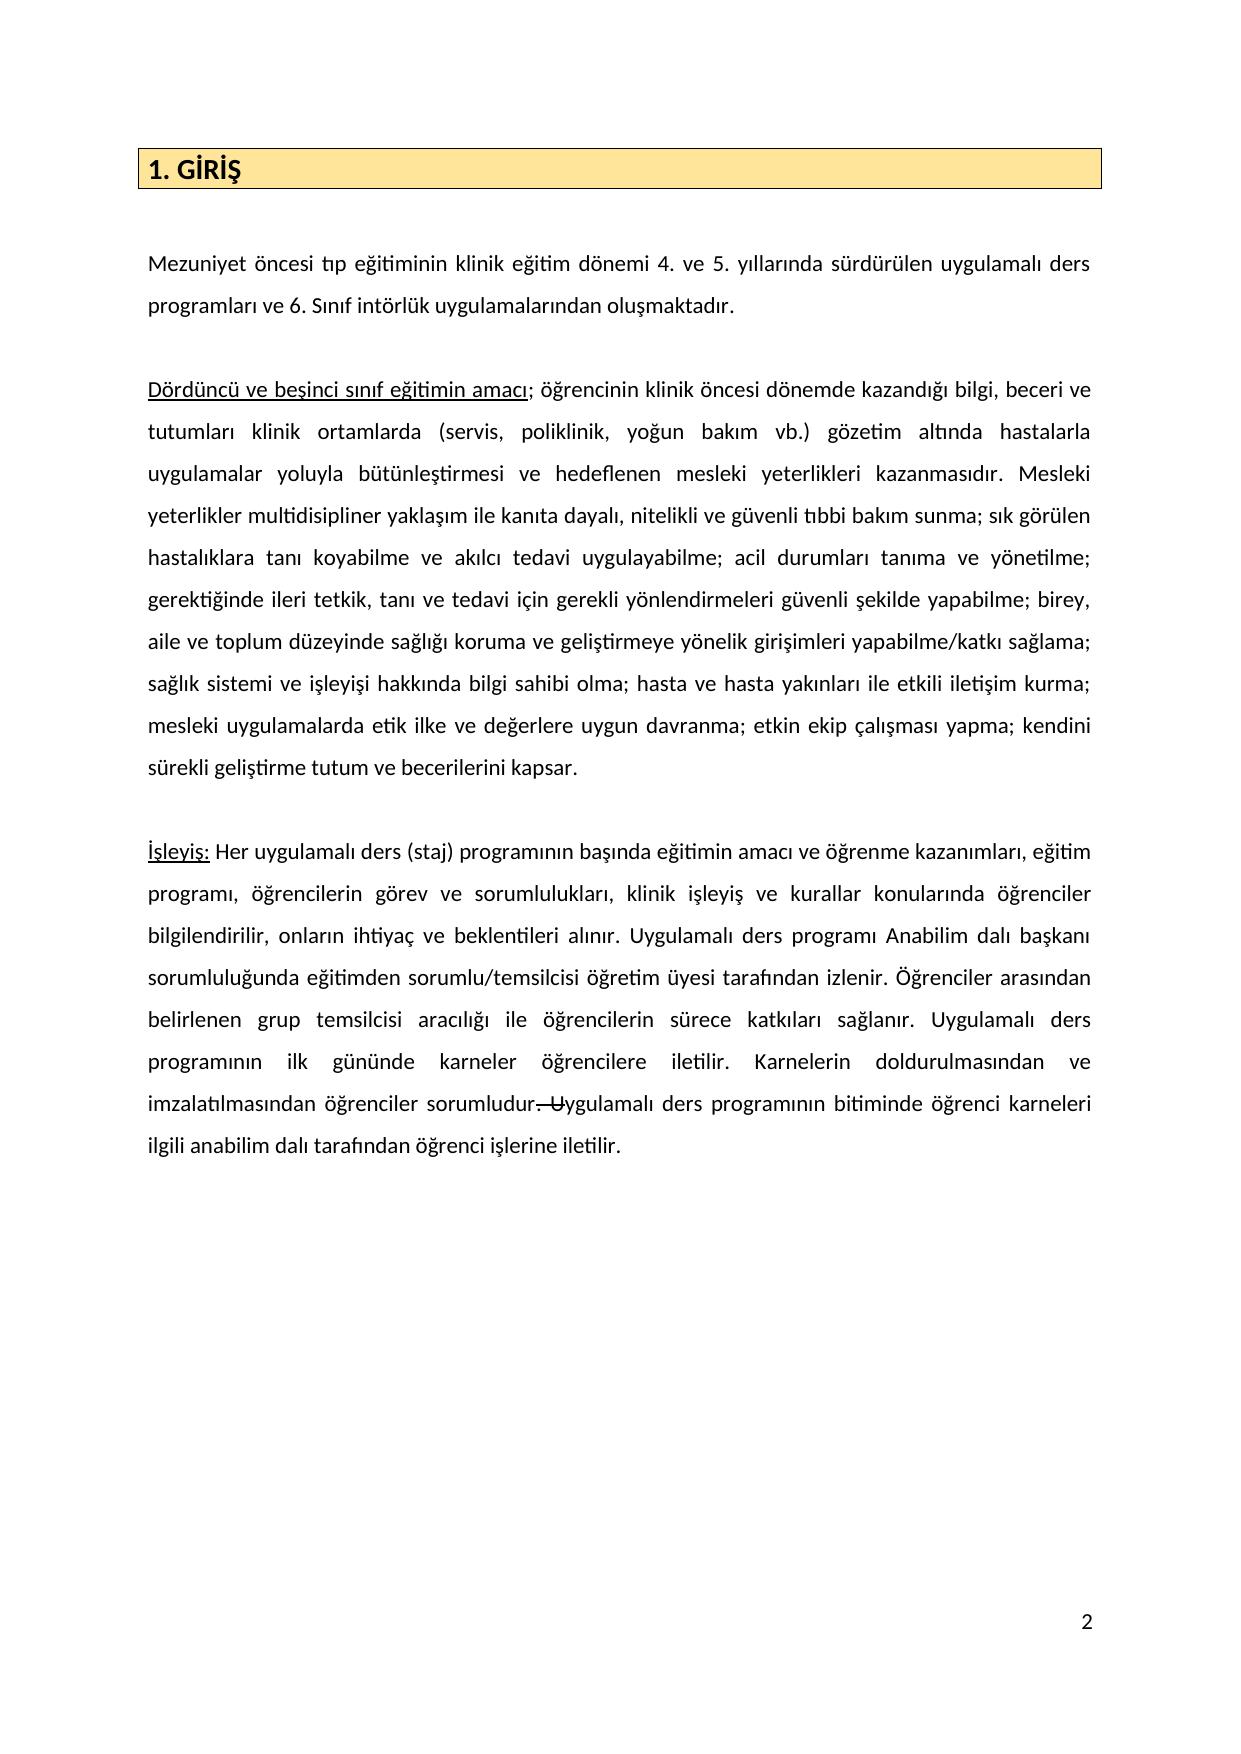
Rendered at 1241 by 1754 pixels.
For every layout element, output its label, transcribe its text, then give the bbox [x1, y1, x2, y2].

text İşleyiş: Her uygulamalı ders (staj) programının başında eğitimin amacı ve öğrenme kazanımları, eğitim programı, öğrencilerin görev ve sorumlulukları, klinik işleyiş ve kurallar konularında öğrenciler bilgilendirilir, onların ihtiyaç ve beklentileri alınır. Uygulamalı ders programı Anabilim dalı başkanı sorumluluğunda eğitimden sorumlu/temsilcisi öğretim üyesi tarafından izlenir. Öğrenciler arasından belirlenen grup temsilcisi aracılığı ile öğrencilerin sürece katkıları sağlanır. Uygulamalı ders programının ilk gününde karneler öğrencilere iletilir. Karnelerin doldurulmasından ve imzalatılmasından öğrenciler sorumludur. Uygulamalı ders programının bitiminde öğrenci karneleri ilgili anabilim dalı tarafından öğrenci işlerine iletilir. [148, 837, 1092, 1159]
text Mezuniyet öncesi tıp eğitiminin klinik eğitim dönemi 4. ve 5. yıllarında sürdürülen uygulamalı ders programları ve 6. Sınıf intörlük uygulamalarından oluşmaktadır. [148, 249, 1092, 319]
text Dördüncü ve beşinci sınıf eğitimin amacı; öğrencinin klinik öncesi dönemde kazandığı bilgi, beceri ve tutumları klinik ortamlarda (servis, poliklinik, yoğun bakım vb.) gözetim altında hastalarla uygulamalar yoluyla bütünleştirmesi ve hedeflenen mesleki yeterlikleri kazanmasıdır. Mesleki yeterlikler multidisipliner yaklaşım ile kanıta dayalı, nitelikli ve güvenli tıbbi bakım sunma; sık görülen hastalıklara tanı koyabilme ve akılcı tedavi uygulayabilme; acil durumları tanıma ve yönetilme; gerektiğinde ileri tetkik, tanı ve tedavi için gerekli yönlendirmeleri güvenli şekilde yapabilme; birey, aile ve toplum düzeyinde sağlığı koruma ve geliştirmeye yönelik girişimleri yapabilme/katkı sağlama; sağlık sistemi ve işleyişi hakkında bilgi sahibi olma; hasta ve hasta yakınları ile etkili iletişim kurma; mesleki uygulamalarda etik ilke ve değerlere uygun davranma; etkin ekip çalışması yapma; kendini sürekli geliştirme tutum ve becerilerini kapsar. [148, 375, 1092, 781]
text 1. GİRİŞ [139, 149, 1101, 188]
